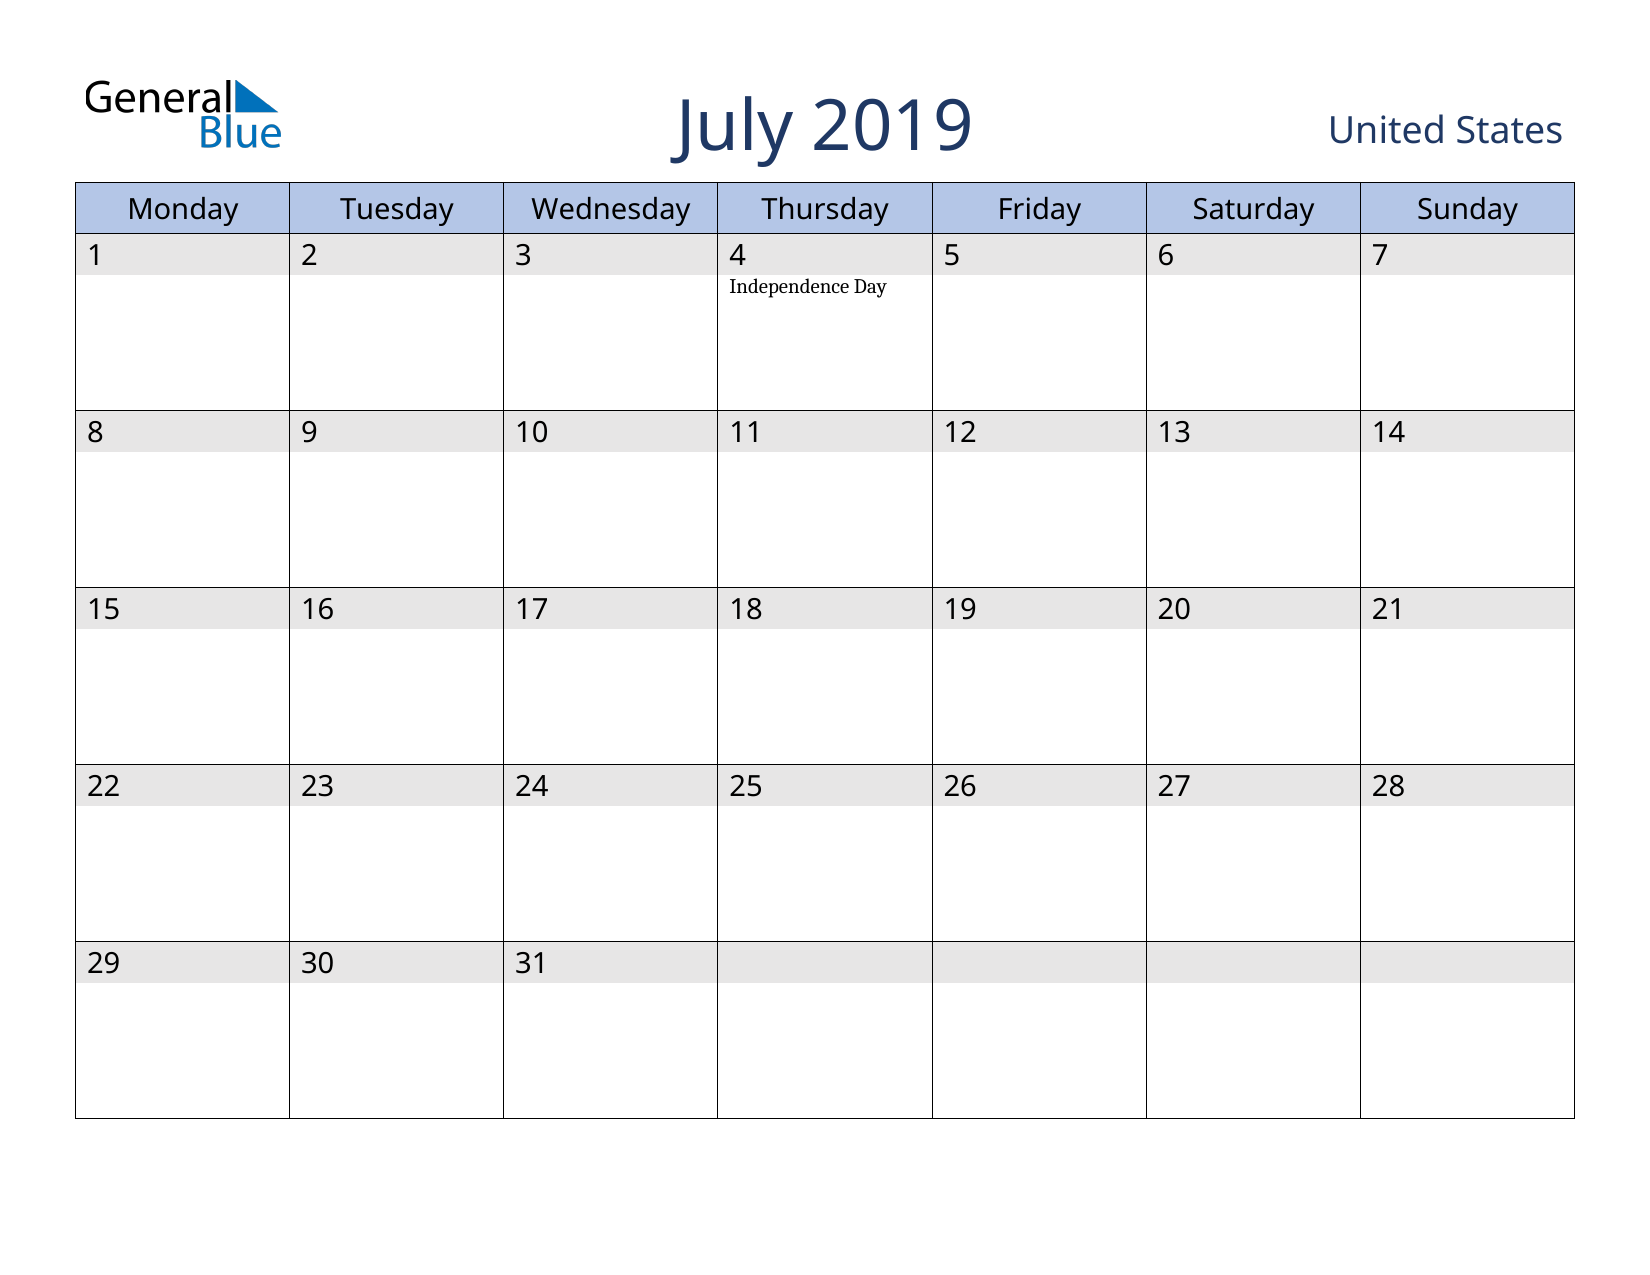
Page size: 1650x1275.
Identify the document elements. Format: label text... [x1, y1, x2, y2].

table_cell 15 [76, 588, 289, 629]
table_cell 24 [504, 765, 717, 806]
table_cell 20 [1147, 588, 1360, 629]
table_cell 4 [718, 234, 932, 275]
table_cell Monday [76, 183, 289, 233]
table_cell 13 [1147, 411, 1360, 452]
table_cell 21 [1361, 588, 1574, 629]
table_cell [76, 806, 289, 941]
table_cell [290, 806, 503, 941]
table_cell [718, 629, 932, 764]
table_cell [290, 452, 503, 587]
table_cell [504, 983, 717, 1118]
table_cell [933, 452, 1146, 587]
table_cell 11 [718, 411, 932, 452]
table_cell 18 [718, 588, 932, 629]
table_cell [290, 275, 503, 410]
table_cell 26 [933, 765, 1146, 806]
table_cell [1361, 942, 1574, 983]
table_cell [1147, 275, 1360, 410]
table_cell Wednesday [504, 183, 717, 233]
table_cell 14 [1361, 411, 1574, 452]
table_cell [76, 275, 289, 410]
table_cell Thursday [718, 183, 932, 233]
table_cell Friday [933, 183, 1146, 233]
table_cell [290, 629, 503, 764]
table_cell [1147, 629, 1360, 764]
table_cell [933, 629, 1146, 764]
table_cell [1147, 942, 1360, 983]
table_cell [718, 452, 932, 587]
table_cell [290, 983, 503, 1118]
table_cell 6 [1147, 234, 1360, 275]
table_cell 9 [290, 411, 503, 452]
table_cell 28 [1361, 765, 1574, 806]
table_cell 16 [290, 588, 503, 629]
table_cell [1361, 983, 1574, 1118]
table_cell 31 [504, 942, 717, 983]
table_cell [933, 806, 1146, 941]
table_cell [933, 275, 1146, 410]
table_cell Tuesday [290, 183, 503, 233]
picture [86, 80, 281, 148]
table_cell 27 [1147, 765, 1360, 806]
table_cell [933, 942, 1146, 983]
table_cell 25 [718, 765, 932, 806]
table_cell Independence Day [718, 275, 932, 410]
table_cell 22 [76, 765, 289, 806]
table_cell Saturday [1147, 183, 1360, 233]
table_cell [718, 942, 932, 983]
table_cell [1361, 275, 1574, 410]
table_cell 5 [933, 234, 1146, 275]
table_cell [76, 629, 289, 764]
table_cell [504, 806, 717, 941]
table_cell Sunday [1361, 183, 1574, 233]
table_header United States [1146, 75, 1574, 182]
table_header [76, 75, 503, 182]
table_cell [1361, 629, 1574, 764]
table_cell [504, 452, 717, 587]
table_cell 19 [933, 588, 1146, 629]
table_cell 3 [504, 234, 717, 275]
table_cell 23 [290, 765, 503, 806]
table_cell [1147, 806, 1360, 941]
table_header July 2019 [504, 75, 1146, 182]
table_cell [718, 983, 932, 1118]
table_cell [1361, 806, 1574, 941]
table_cell [504, 629, 717, 764]
table_cell 10 [504, 411, 717, 452]
table_cell [76, 452, 289, 587]
table_cell [1147, 452, 1360, 587]
table_cell 8 [76, 411, 289, 452]
table_cell [1147, 983, 1360, 1118]
table_cell [1361, 452, 1574, 587]
table_cell [933, 983, 1146, 1118]
table_cell 30 [290, 942, 503, 983]
table_cell 17 [504, 588, 717, 629]
table_cell 29 [76, 942, 289, 983]
table_cell 7 [1361, 234, 1574, 275]
table_cell 12 [933, 411, 1146, 452]
table_cell 1 [76, 234, 289, 275]
table_cell [718, 806, 932, 941]
table_cell [76, 983, 289, 1118]
table_cell [504, 275, 717, 410]
table_cell 2 [290, 234, 503, 275]
